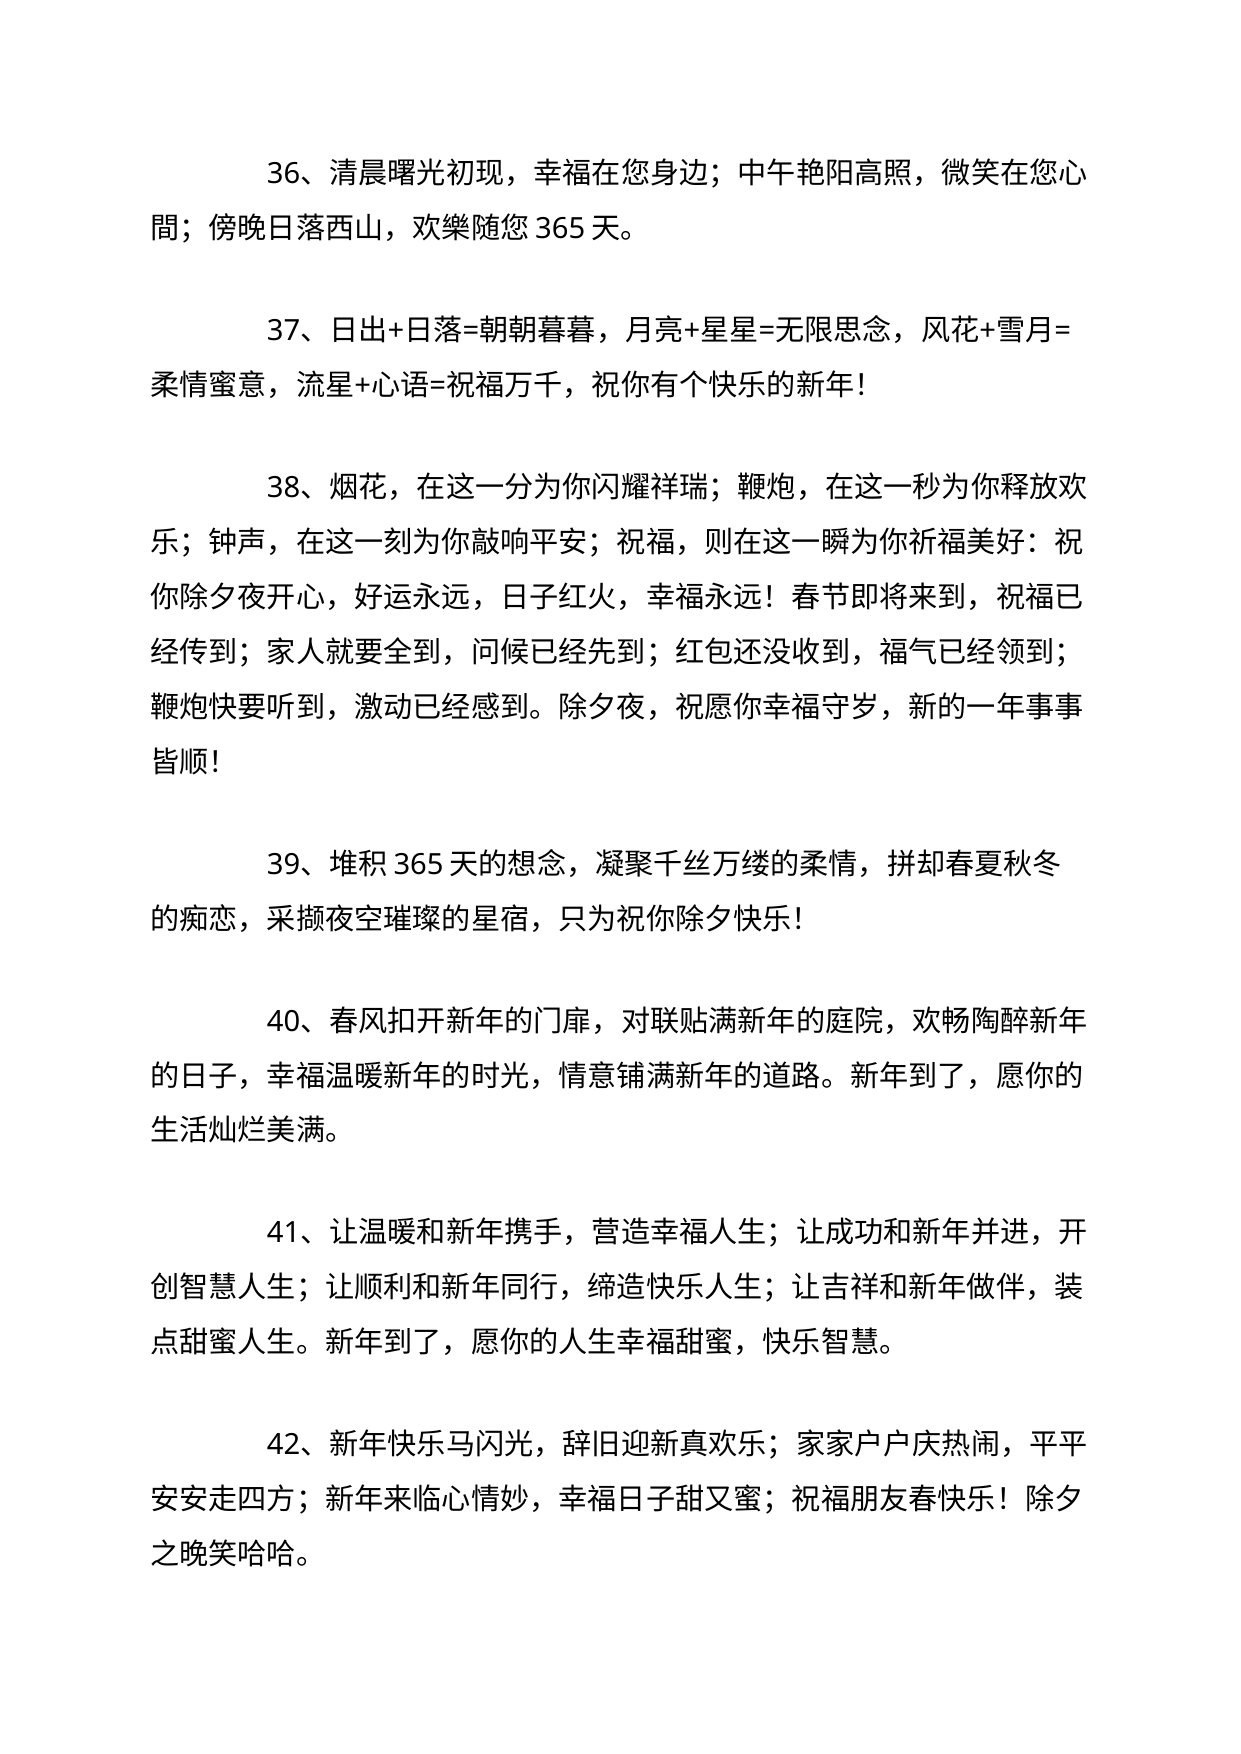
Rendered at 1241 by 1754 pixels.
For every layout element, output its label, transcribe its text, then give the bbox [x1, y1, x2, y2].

text 36、清晨曙光初现，幸福在您身边；中午艳阳高照，微笑在您心間；傍晚日落西山，欢樂随您365天。 [150, 150, 1090, 247]
text 40、春风扣开新年的门扉，对联贴满新年的庭院，欢畅陶醉新年的日子，幸福温暖新年的时光，情意铺满新年的道路。新年到了，愿你的生活灿烂美满。 [150, 997, 1090, 1149]
text 38、烟花，在这一分为你闪耀祥瑞；鞭炮，在这一秒为你释放欢乐；钟声，在这一刻为你敲响平安；祝福，则在这一瞬为你祈福美好：祝你除夕夜开心，好运永远，日子红火，幸福永远！春节即将来到，祝福已经传到；家人就要全到，问候已经先到；红包还没收到，福气已经领到；鞭炮快要听到，激动已经感到。除夕夜，祝愿你幸福守岁，新的一年事事皆顺！ [150, 464, 1090, 781]
text 42、新年快乐马闪光，辞旧迎新真欢乐；家家户户庆热闹，平平安安走四方；新年来临心情妙，幸福日子甜又蜜；祝福朋友春快乐！除夕之晚笑哈哈。 [150, 1420, 1090, 1573]
text 41、让温暖和新年携手，营造幸福人生；让成功和新年并进，开创智慧人生；让顺利和新年同行，缔造快乐人生；让吉祥和新年做伴，装点甜蜜人生。新年到了，愿你的人生幸福甜蜜，快乐智慧。 [150, 1209, 1090, 1361]
text 37、日出+日落=朝朝暮暮，月亮+星星=无限思念，风花+雪月=柔情蜜意，流星+心语=祝福万千，祝你有个快乐的新年！ [150, 307, 1090, 404]
text 39、堆积365天的想念，凝聚千丝万缕的柔情，拼却春夏秋冬的痴恋，采撷夜空璀璨的星宿，只为祝你除夕快乐！ [150, 840, 1090, 938]
